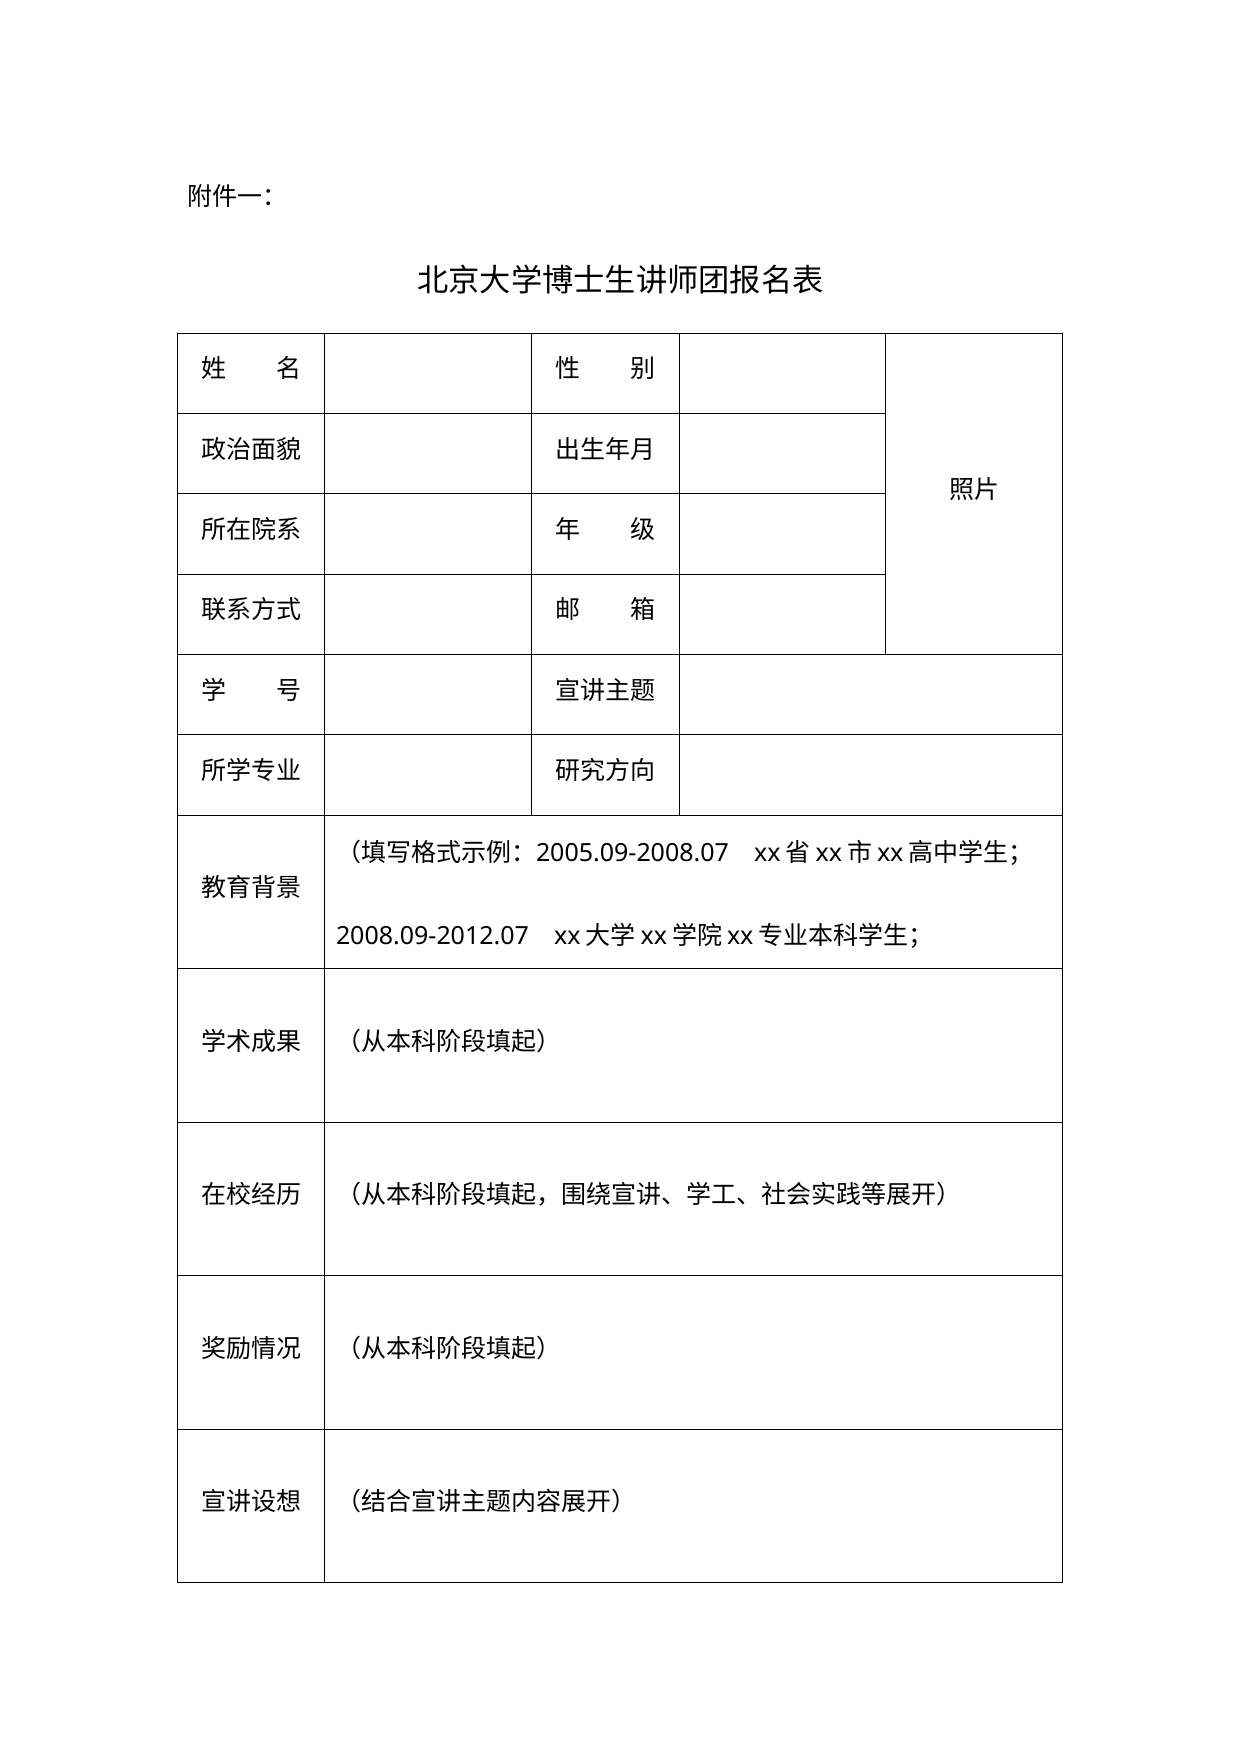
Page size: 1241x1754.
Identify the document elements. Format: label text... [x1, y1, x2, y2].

table_cell 邮 箱 [532, 575, 679, 654]
table_cell [325, 575, 531, 654]
table_cell 出生年月 [532, 414, 679, 493]
table_cell 教育背景 [178, 816, 324, 968]
table_header [680, 334, 885, 413]
table_cell [325, 414, 531, 493]
table_header 照片 [886, 334, 1062, 654]
table_header 姓 名 [178, 334, 324, 413]
table_cell （从本科阶段填起） [325, 1276, 1062, 1429]
table_cell 所在院系 [178, 494, 324, 574]
table_cell [680, 655, 1062, 734]
table_cell [325, 735, 531, 814]
table_cell 宣讲主题 [532, 655, 679, 734]
text 附件一： [187, 162, 1053, 227]
table_cell 宣讲设想 [178, 1430, 324, 1582]
table_cell 政治面貌 [178, 414, 324, 493]
table_cell [325, 655, 531, 734]
table_cell 奖励情况 [178, 1276, 324, 1429]
table_cell 学 号 [178, 655, 324, 734]
table_cell 年 级 [532, 494, 679, 574]
table_cell 所学专业 [178, 735, 324, 814]
table_cell [680, 494, 885, 574]
table_cell （从本科阶段填起，围绕宣讲、学工、社会实践等展开） [325, 1123, 1062, 1275]
table_cell [680, 735, 1062, 814]
text 北京大学博士生讲师团报名表 [187, 245, 1053, 310]
table_cell （从本科阶段填起） [325, 969, 1062, 1122]
table_cell 在校经历 [178, 1123, 324, 1275]
table_cell （填写格式示例：2005.09-2008.07 xx省xx市xx高中学生； 2008.09-2012.07 xx大学xx学院xx专业本科学生； 2012.09-2015.07 xx大学xx学院xx专业硕士/博士研究生。） [325, 816, 1062, 968]
table_cell 学术成果 [178, 969, 324, 1122]
table_cell [325, 494, 531, 574]
table_cell 联系方式 [178, 575, 324, 654]
table_cell [680, 575, 885, 654]
table_header 性 别 [532, 334, 679, 413]
table_cell （结合宣讲主题内容展开） [325, 1430, 1062, 1582]
table_header [325, 334, 531, 413]
table_cell [680, 414, 885, 493]
table_cell 研究方向 [532, 735, 679, 814]
